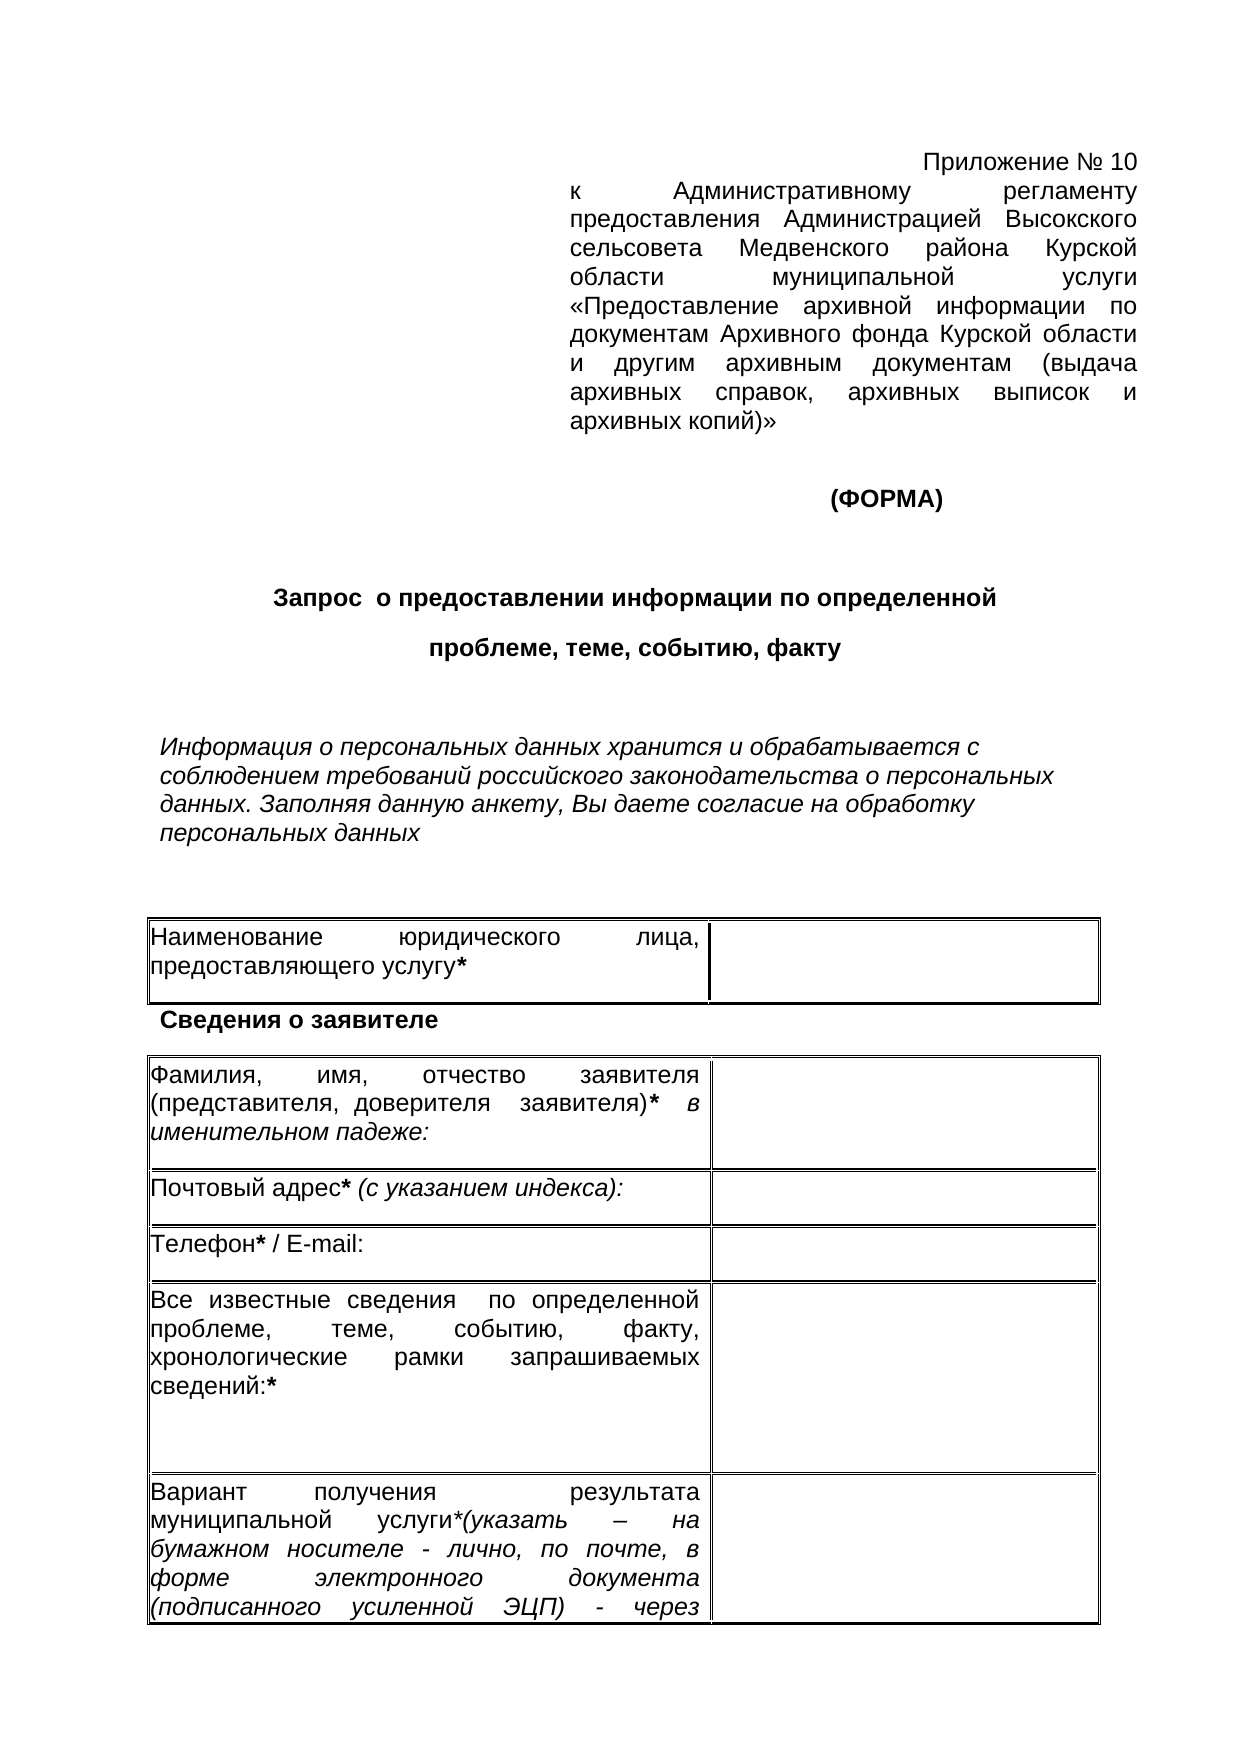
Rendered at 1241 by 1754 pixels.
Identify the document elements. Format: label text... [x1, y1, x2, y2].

table_cell [712, 1472, 1099, 1622]
table_header [712, 1058, 1098, 1168]
table_cell [713, 1280, 1098, 1472]
table_cell Телефон* / E-mail: [150, 1224, 710, 1280]
text проблеме, теме, событию, факту [159, 633, 1110, 661]
table_header Наименование юридического лица, предоставляющего услугу* [150, 919, 709, 1002]
text Сведения о заявителе [159, 1005, 1110, 1034]
table_cell Все известные сведения по определенной проблеме, теме, событию, факту, хронологические рамки запрашиваемых сведений:* [150, 1280, 710, 1472]
table_cell [713, 1224, 1098, 1280]
text (ФОРМА) [749, 484, 1110, 513]
table_cell [713, 1168, 1098, 1224]
text Информация о персональных данных хранится и обрабатывается с соблюдением требований российского законодательства о персональных данных. Заполняя данную анкету, Вы даете согласие на обработку персональных данных [159, 732, 1110, 847]
table_header Фамилия, имя, отчество заявителя (представителя, доверителя заявителя)* в именительном падеже: [150, 1058, 712, 1168]
table_header [709, 921, 1098, 1002]
table_header Приложение № 10 к Административному регламенту предоставления Администрацией Высокского сельсовета Медвенского района Курской области муниципальной услуги «Предоставление архивной информации по документам Архивного фонда Курской области и другим архивным документам (выдача архивных справок, архивных выписок и архивных копий)» [558, 147, 1149, 484]
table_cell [148, 1472, 712, 1622]
table_cell Почтовый адрес* (с указанием индекса): [150, 1168, 710, 1224]
text Запрос о предоставлении информации по определенной [159, 583, 1110, 612]
